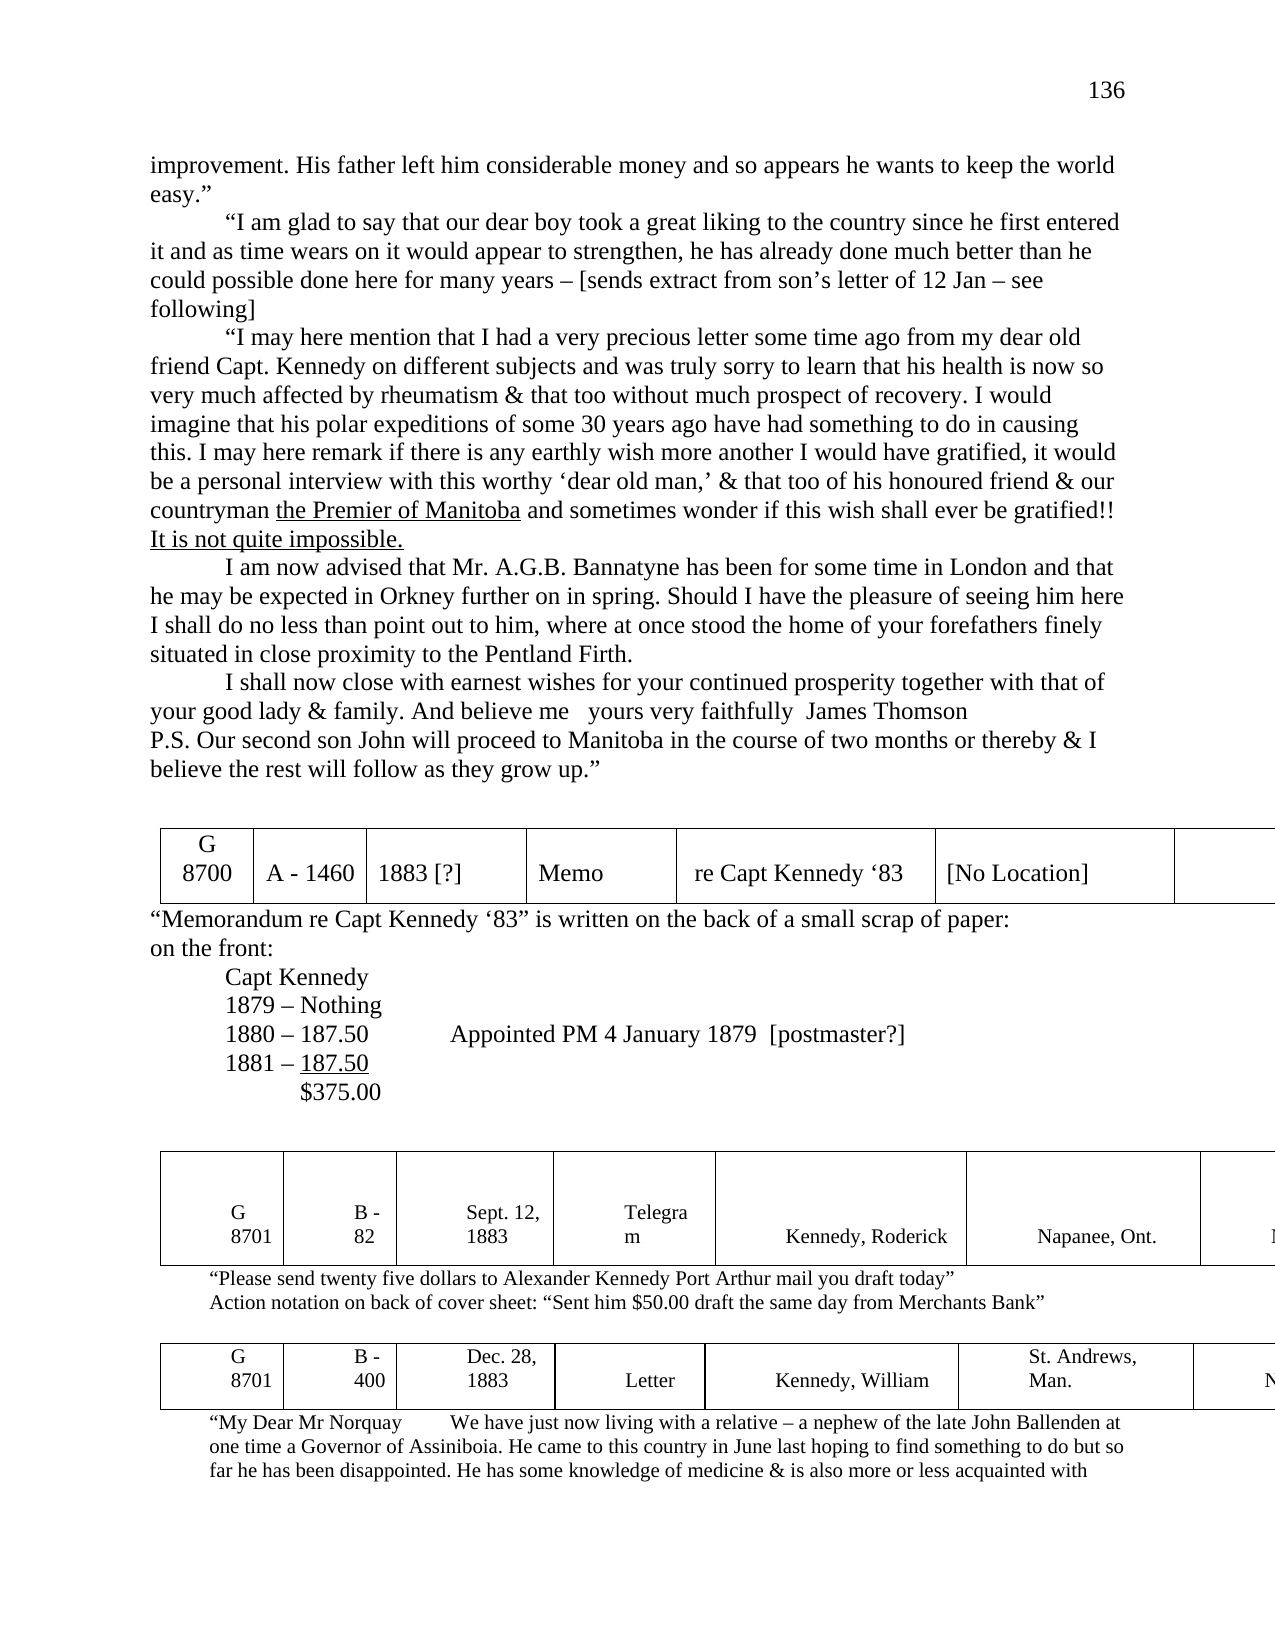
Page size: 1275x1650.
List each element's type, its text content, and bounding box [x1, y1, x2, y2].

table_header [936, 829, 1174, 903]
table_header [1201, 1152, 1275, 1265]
text I shall now close with earnest wishes for your continued prosperity together with that of your good lady & family. And believe me yours very faithfully James Thomson [150, 667, 1125, 725]
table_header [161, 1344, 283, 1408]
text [209, 1410, 1125, 1482]
text 1880 – 187.50 Appointed PM 4 January 1879 [postmaster?] [150, 1019, 1125, 1048]
text Capt Kennedy [150, 962, 1125, 990]
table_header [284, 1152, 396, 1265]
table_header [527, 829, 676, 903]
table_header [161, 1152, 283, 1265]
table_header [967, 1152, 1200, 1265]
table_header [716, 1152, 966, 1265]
text on the front: [150, 933, 1125, 962]
text “Please send twenty five dollars to Alexander Kennedy Port Arthur mail you draft today” [209, 1266, 1125, 1290]
text “Memorandum re Capt Kennedy ‘83” is written on the back of a small scrap of paper: [150, 904, 1125, 933]
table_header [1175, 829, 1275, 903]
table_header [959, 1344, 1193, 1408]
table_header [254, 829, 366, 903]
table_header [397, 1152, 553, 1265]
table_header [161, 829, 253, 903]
text “I may here mention that I had a very precious letter some time ago from my dear old friend Capt. Kennedy on different subjects and was truly sorry to learn that his health is now so very much affected by rheumatism & that too without much prospect of recovery. I would imagine that his polar expeditions of some 30 years ago have had something to do in causing this. I may here remark if there is any earthly wish more another I would have gratified, it would be a personal interview with this worthy ‘dear old man,’ & that too of his honoured friend & our countryman the Premier of Manitoba and sometimes wonder if this wish shall ever be gratified!!It is not quite impossible. [150, 322, 1125, 552]
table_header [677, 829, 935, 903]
text $375.00 [150, 1077, 1125, 1105]
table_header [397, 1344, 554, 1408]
text 1879 – Nothing [150, 990, 1125, 1019]
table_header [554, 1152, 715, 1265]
text I am now advised that Mr. A.G.B. Bannatyne has been for some time in London and that he may be expected in Orkney further on in spring. Should I have the pleasure of seeing him here I shall do no less than point out to him, where at once stood the home of your forefathers finely situated in close proximity to the Pentland Firth. [150, 552, 1125, 667]
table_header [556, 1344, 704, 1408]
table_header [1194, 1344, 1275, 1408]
text Action notation on back of cover sheet: “Sent him $50.00 draft the same day from Merchants Bank” [209, 1290, 1125, 1314]
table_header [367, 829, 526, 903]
text P.S. Our second son John will proceed to Manitoba in the course of two months or thereby & I believe the rest will follow as they grow up.” [150, 725, 1125, 782]
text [150, 150, 1125, 207]
text 1881 – 187.50 [150, 1048, 1125, 1077]
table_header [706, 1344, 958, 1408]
text “I am glad to say that our dear boy took a great liking to the country since he first entered it and as time wears on it would appear to strengthen, he has already done much better than he could possible done here for many years – [sends extract from son’s letter of 12 Jan – see following] [150, 207, 1125, 322]
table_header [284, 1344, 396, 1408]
